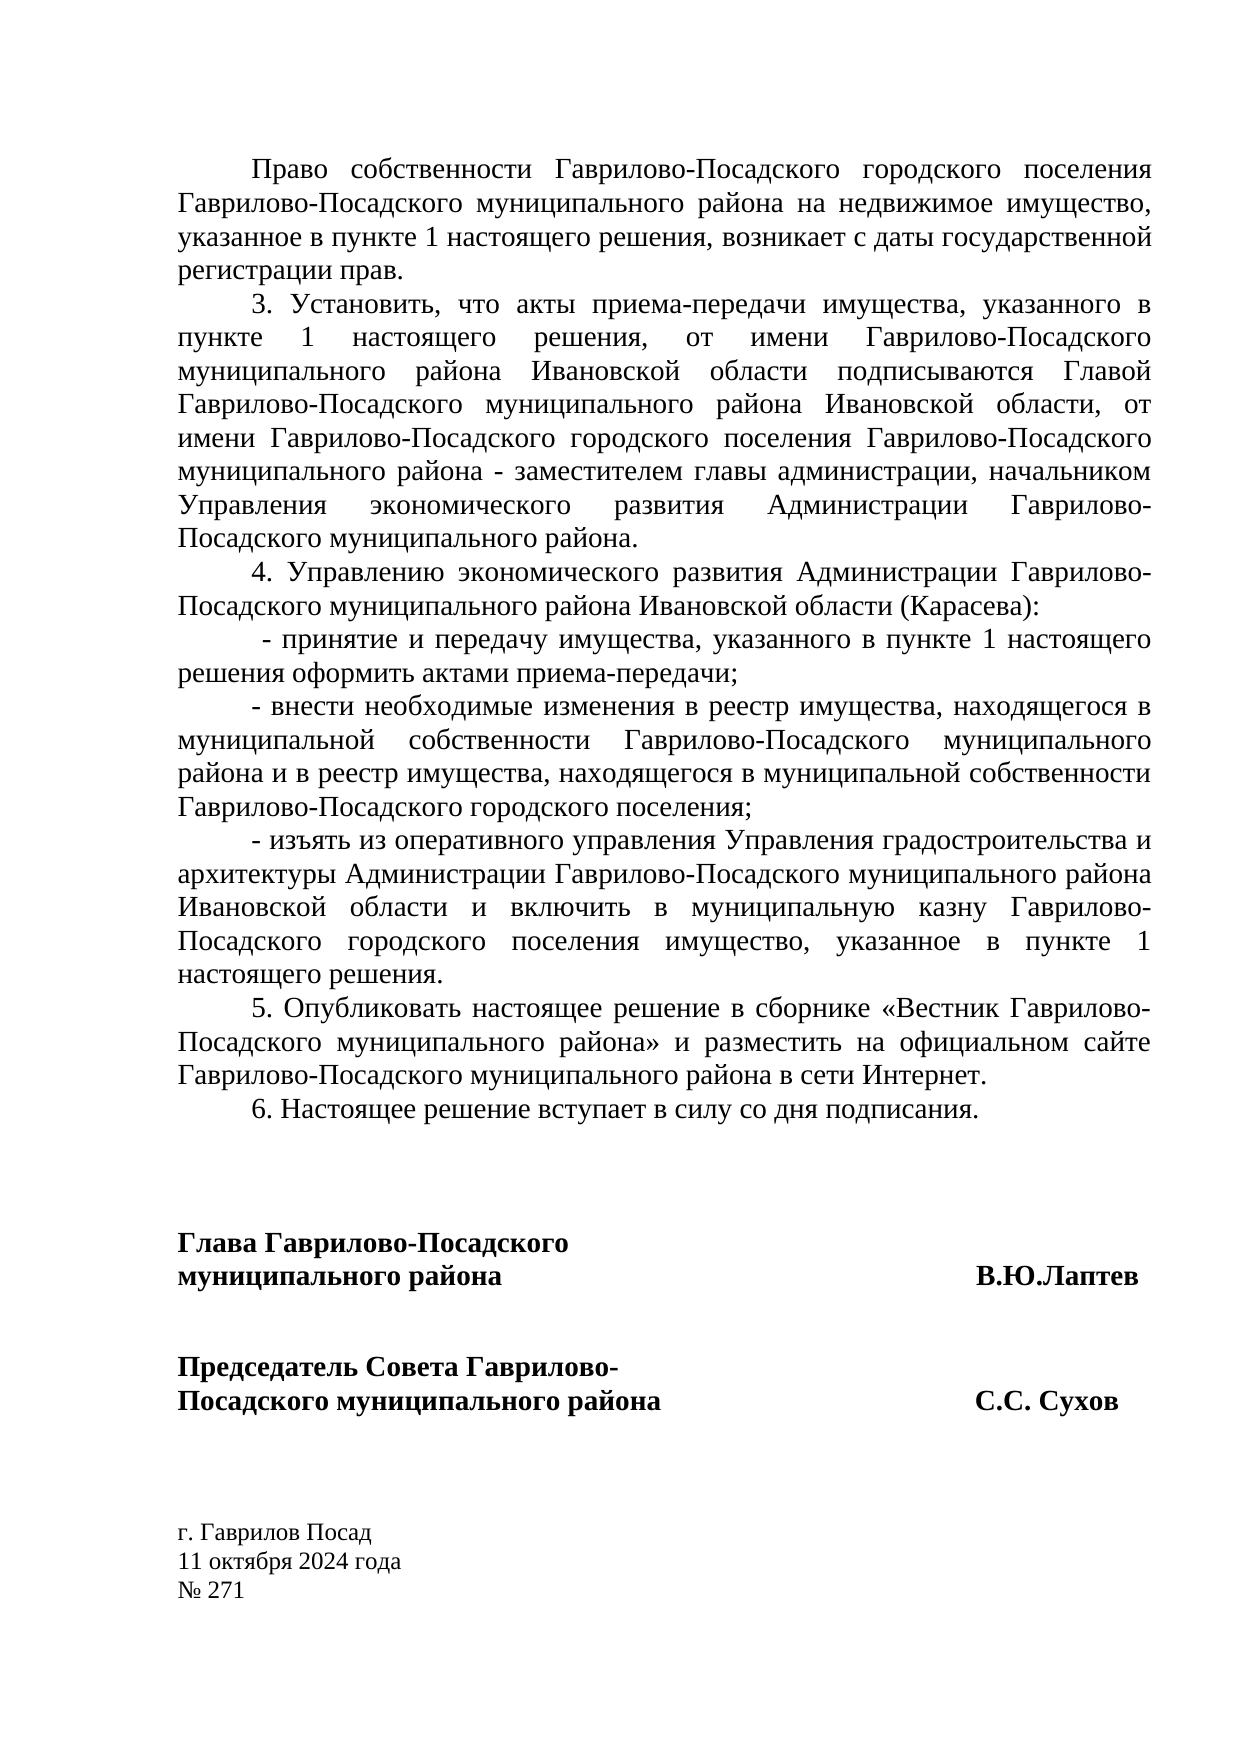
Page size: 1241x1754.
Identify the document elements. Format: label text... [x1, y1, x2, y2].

text 6. Настоящее решение вступает в силу со дня подписания. [177, 1091, 1152, 1124]
text Глава Гаврилово-Посадского [177, 1225, 1152, 1258]
text Председатель Совета Гаврилово- [177, 1349, 1152, 1383]
text муниципального района В.Ю.Лаптев [177, 1258, 1152, 1292]
text - принятие и передачу имущества, указанного в пункте 1 настоящего решения оформить актами приема-передачи; [177, 621, 1152, 688]
text 3. Установить, что акты приема-передачи имущества, указанного в пункте 1 настоящего решения, от имени Гаврилово-Посадского муниципального района Ивановской области подписываются Главой Гаврилово-Посадского муниципального района Ивановской области, от имени Гаврилово-Посадского городского поселения Гаврилово-Посадского муниципального района - заместителем главы администрации, начальником Управления экономического развития Администрации Гаврилово-Посадского муниципального района. [177, 286, 1152, 554]
text - изъять из оперативного управления Управления градостроительства и архитектуры Администрации Гаврилово-Посадского муниципального района Ивановской области и включить в муниципальную казну Гаврилово-Посадского городского поселения имущество, указанное в пункте 1 настоящего решения. [177, 822, 1152, 990]
text 4. Управлению экономического развития Администрации Гаврилово-Посадского муниципального района Ивановской области (Карасева): [177, 554, 1152, 621]
text Посадского муниципального района С.С. Сухов [177, 1383, 1152, 1417]
text № 271 [177, 1575, 1152, 1603]
text 11 октября 2024 года [177, 1546, 1152, 1575]
text Право собственности Гаврилово-Посадского городского поселения Гаврилово-Посадского муниципального района на недвижимое имущество, указанное в пункте 1 настоящего решения, возникает с даты государственной регистрации прав. [177, 152, 1152, 286]
text - внести необходимые изменения в реестр имущества, находящегося в муниципальной собственности Гаврилово-Посадского муниципального района и в реестр имущества, находящегося в муниципальной собственности Гаврилово-Посадского городского поселения; [177, 688, 1152, 822]
text 5. Опубликовать настоящее решение в сборнике «Вестник Гаврилово-Посадского муниципального района» и разместить на официальном сайте Гаврилово-Посадского муниципального района в сети Интернет. [177, 990, 1152, 1091]
text г. Гаврилов Посад [177, 1517, 1152, 1546]
